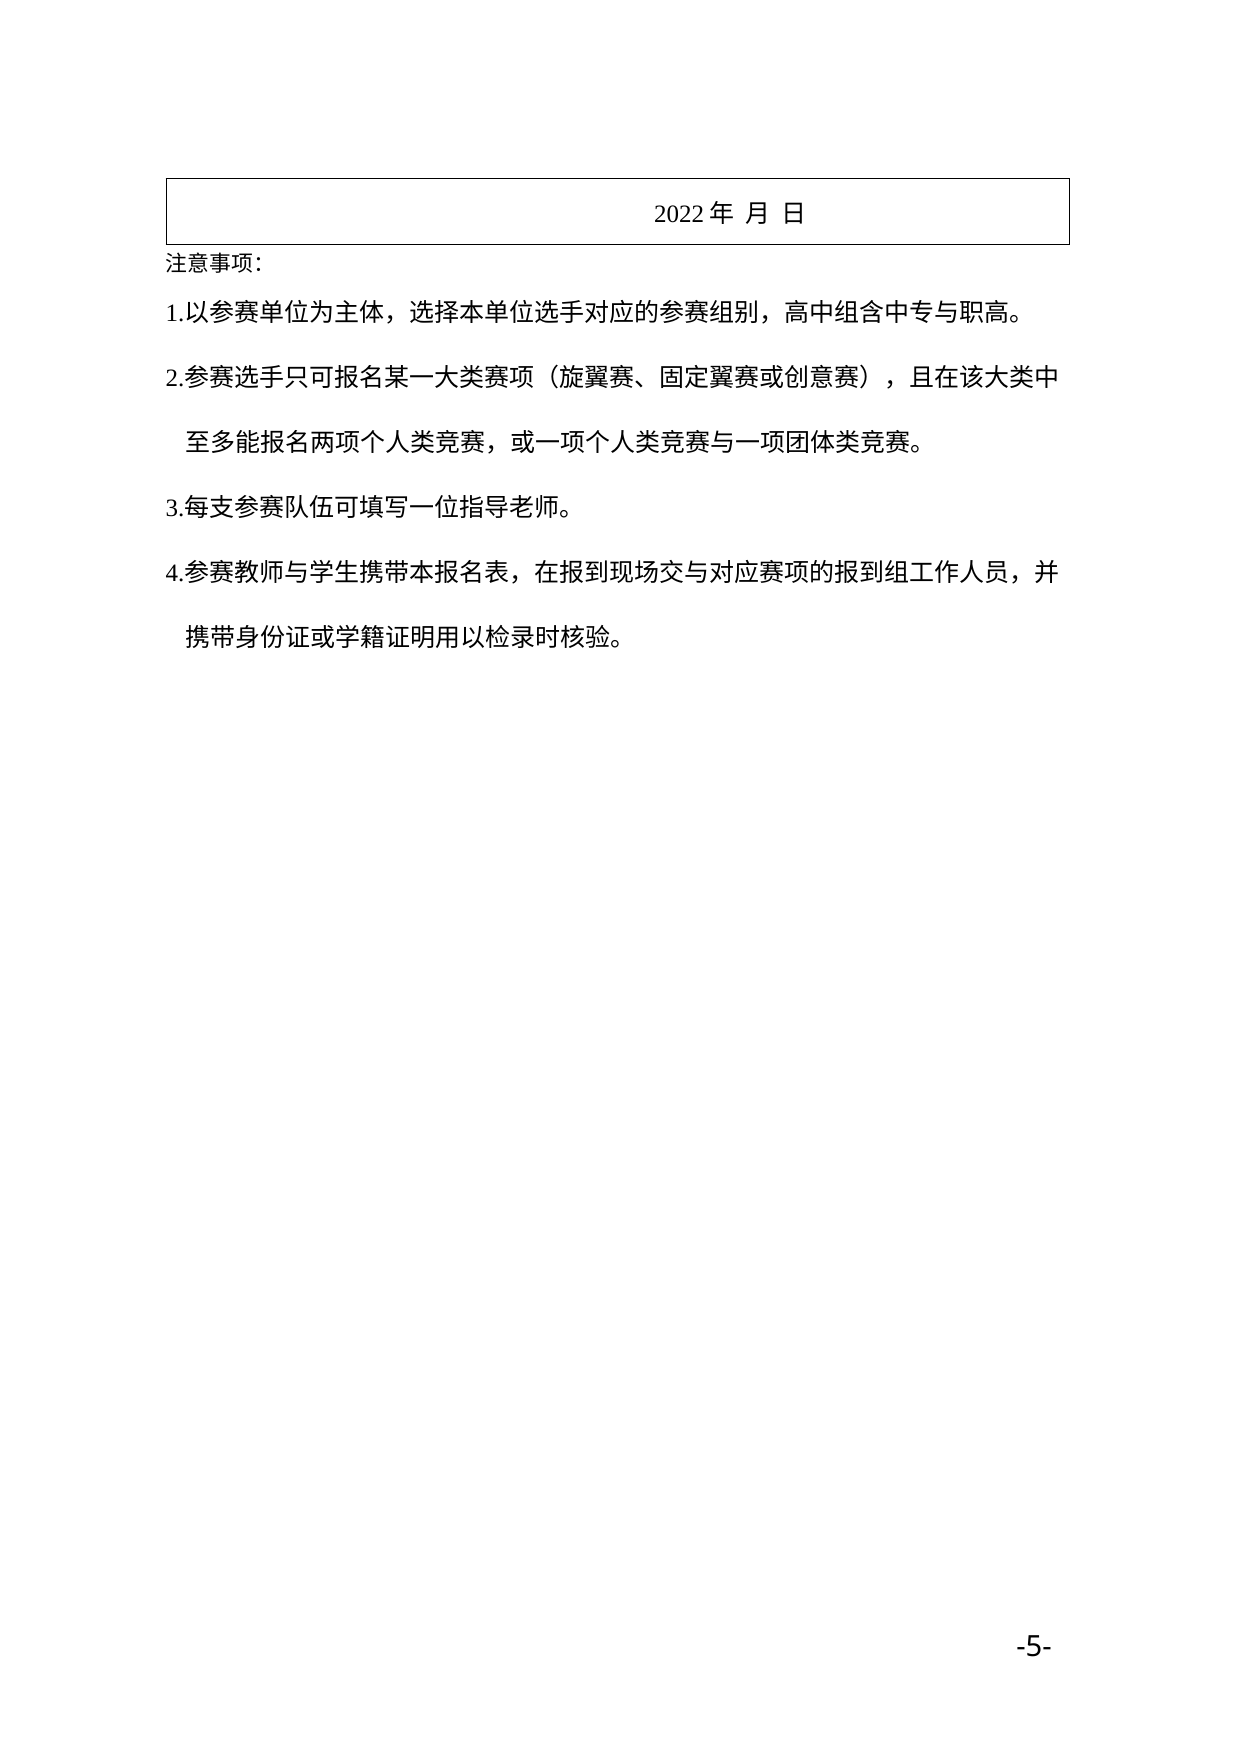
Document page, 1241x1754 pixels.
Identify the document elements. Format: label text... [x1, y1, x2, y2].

text 注意事项： [165, 245, 1075, 278]
text 2.参赛选手只可报名某一大类赛项（旋翼赛、固定翼赛或创意赛），且在该大类中至多能报名两项个人类竞赛，或一项个人类竞赛与一项团体类竞赛。 [165, 343, 1075, 473]
text 4.参赛教师与学生携带本报名表，在报到现场交与对应赛项的报到组工作人员，并携带身份证或学籍证明用以检录时核验。 [165, 538, 1075, 668]
text 1.以参赛单位为主体，选择本单位选手对应的参赛组别，高中组含中专与职高。 [165, 278, 1075, 343]
text 3.每支参赛队伍可填写一位指导老师。 [165, 473, 1075, 538]
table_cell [167, 179, 1069, 244]
